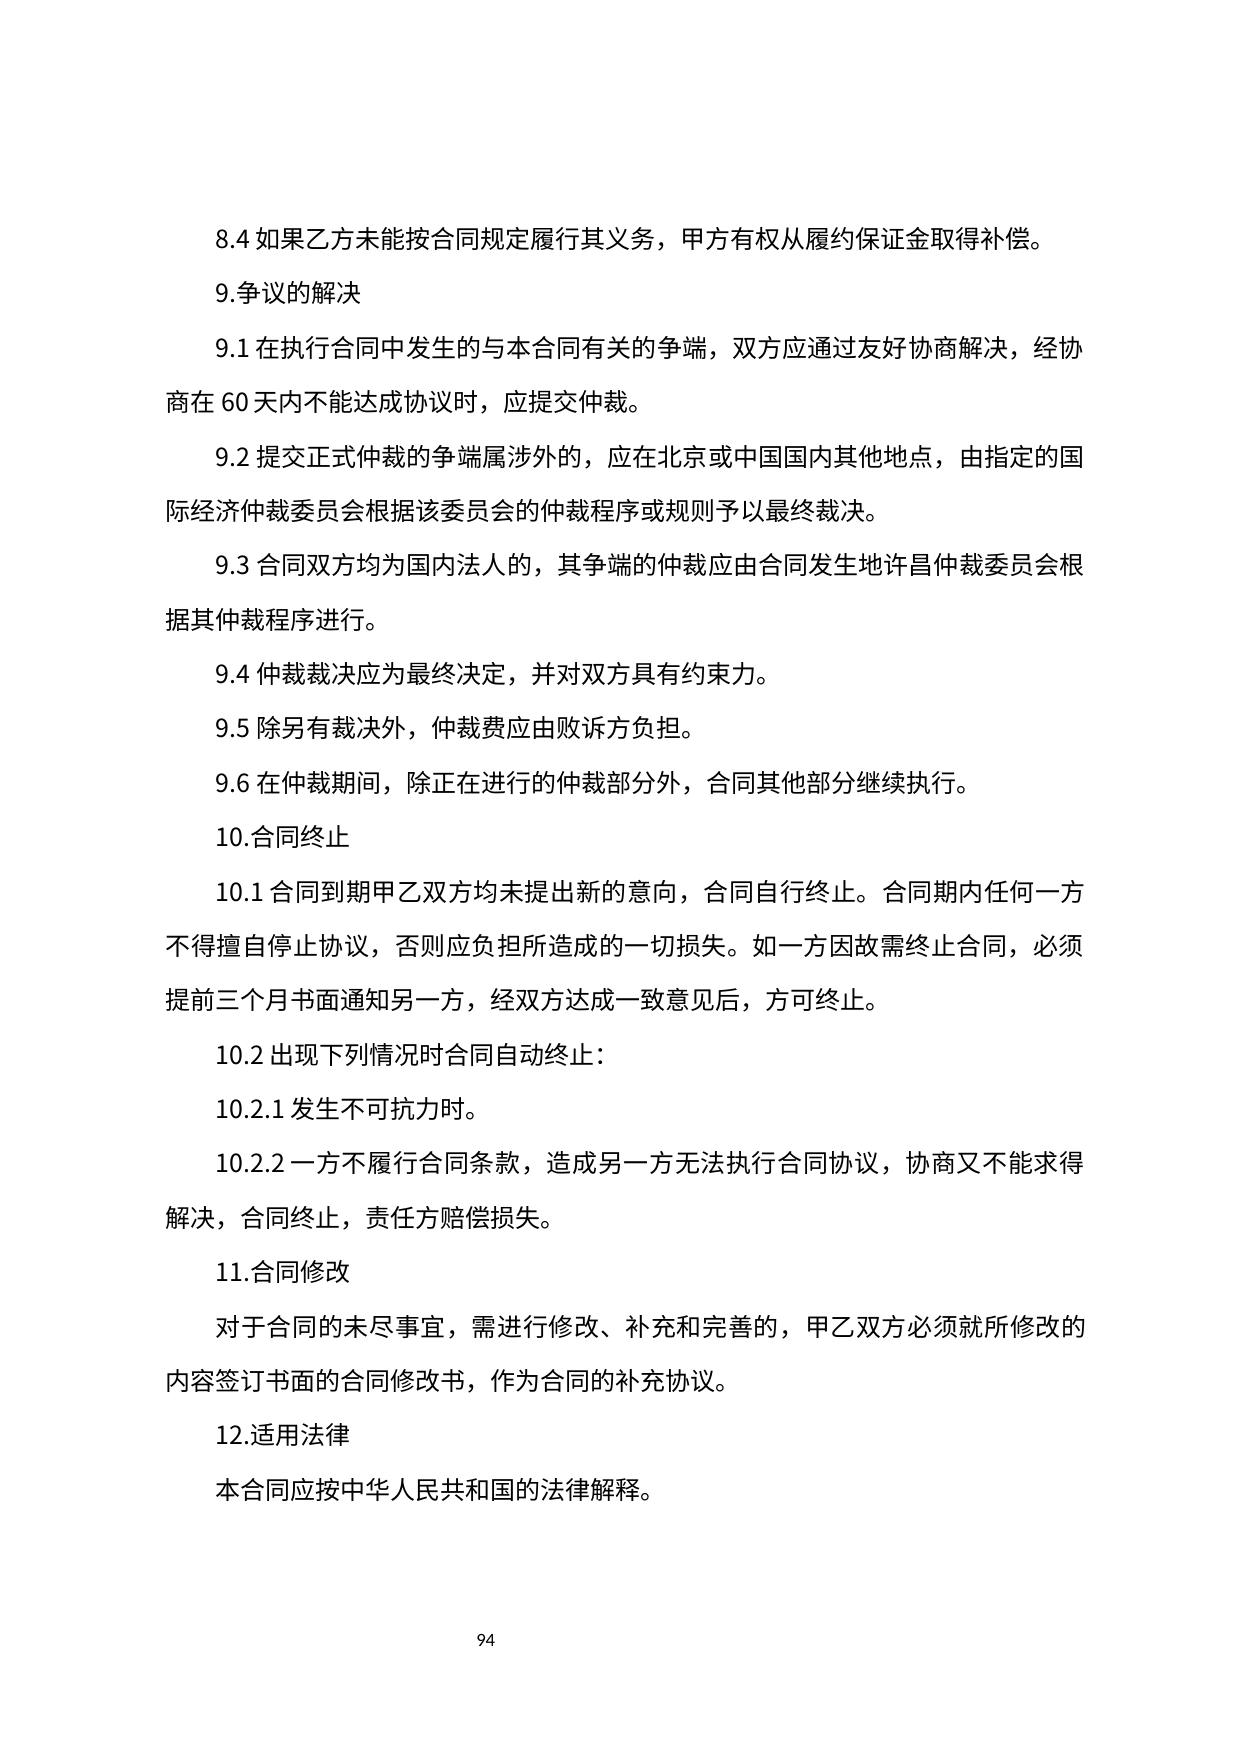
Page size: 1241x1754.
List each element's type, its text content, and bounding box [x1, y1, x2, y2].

text 9.2 提交正式仲裁的争端属涉外的，应在北京或中国国内其他地点，由指定的国际经济仲裁委员会根据该委员会的仲裁程序或规则予以最终裁决。 [165, 437, 1087, 528]
text 9.6 在仲裁期间，除正在进行的仲裁部分外，合同其他部分继续执行。 [165, 763, 1087, 799]
text 9.1在执行合同中发生的与本合同有关的争端，双方应通过友好协商解决，经协商在 60天内不能达成协议时，应提交仲裁。 [165, 328, 1087, 419]
text 10.2.2一方不履行合同条款，造成另一方无法执行合同协议，协商又不能求得解决，合同终止，责任方赔偿损失。 [165, 1144, 1087, 1234]
text 9.3 合同双方均为国内法人的，其争端的仲裁应由合同发生地许昌仲裁委员会根据其仲裁程序进行。 [165, 546, 1087, 636]
text 对于合同的未尽事宜，需进行修改、补充和完善的，甲乙双方必须就所修改的内容签订书面的合同修改书，作为合同的补充协议。 [165, 1307, 1087, 1398]
text 10.2 出现下列情况时合同自动终止： [165, 1035, 1087, 1071]
text 10.合同终止 [165, 818, 1087, 854]
text 10.2.1发生不可抗力时。 [165, 1089, 1087, 1126]
text 8.4如果乙方未能按合同规定履行其义务，甲方有权从履约保证金取得补偿。 [165, 219, 1087, 256]
text 10.1合同到期甲乙双方均未提出新的意向，合同自行终止。合同期内任何一方不得擅自停止协议，否则应负担所造成的一切损失。如一方因故需终止合同，必须提前三个月书面通知另一方，经双方达成一致意见后，方可终止。 [165, 872, 1087, 1017]
text 9.4 仲裁裁决应为最终决定，并对双方具有约束力。 [165, 654, 1087, 691]
text 9.5 除另有裁决外，仲裁费应由败诉方负担。 [165, 709, 1087, 745]
text 本合同应按中华人民共和国的法律解释。 [165, 1470, 1087, 1506]
text 9.争议的解决 [165, 274, 1087, 310]
text 12.适用法律 [165, 1416, 1087, 1452]
text 11.合同修改 [165, 1253, 1087, 1289]
